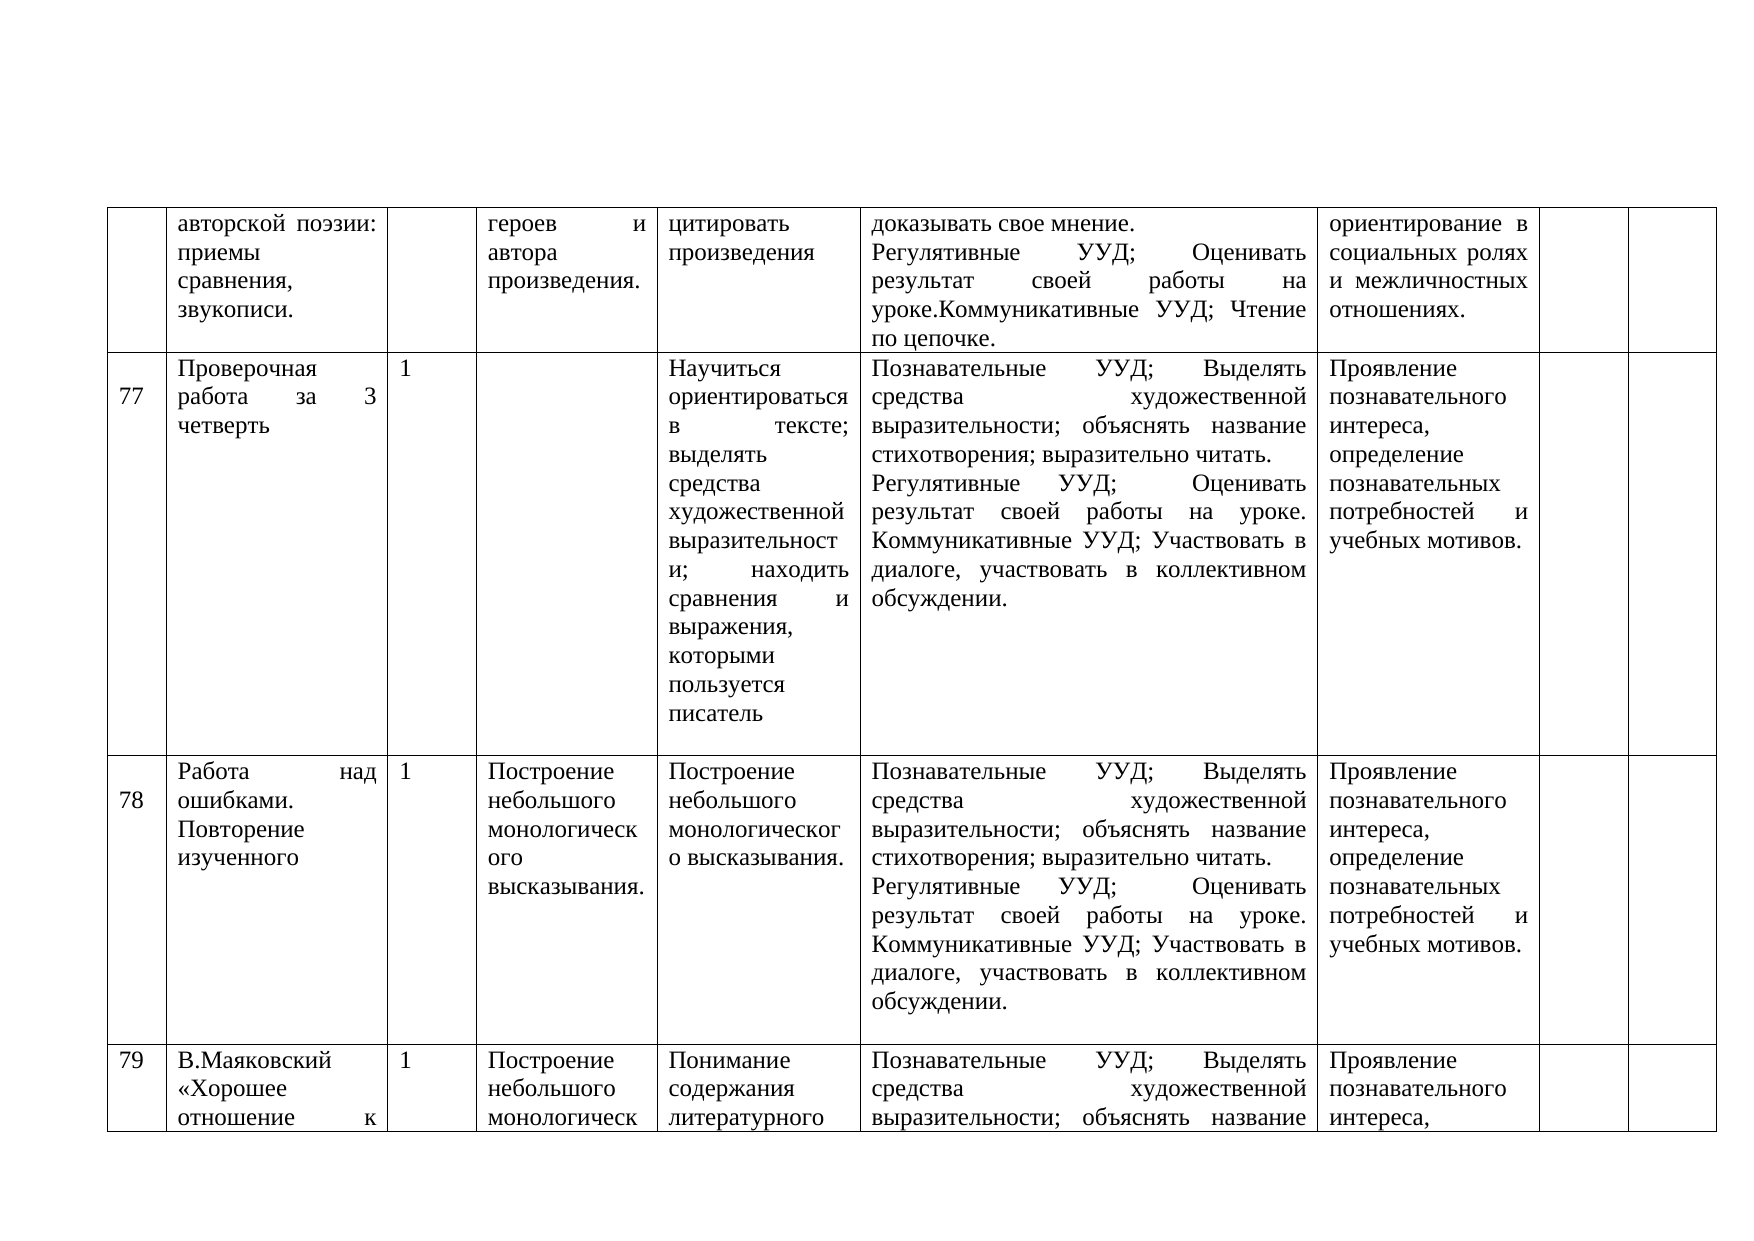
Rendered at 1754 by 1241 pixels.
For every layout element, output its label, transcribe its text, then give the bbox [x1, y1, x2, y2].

table_cell [1629, 756, 1716, 1044]
table_cell Проверочная работа за 3 четверть [167, 353, 387, 755]
table_cell [1540, 1045, 1628, 1131]
table_cell [1540, 756, 1628, 1044]
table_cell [658, 208, 860, 352]
table_cell Проявление познавательного интереса, определение познавательных потребностей и учебных мотивов. [1318, 756, 1539, 1044]
table_cell 1 [388, 353, 476, 755]
table_cell Работа над ошибками. Повторение изученного [167, 756, 387, 1044]
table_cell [167, 1045, 387, 1131]
table_cell [477, 353, 657, 755]
table_cell Построение небольшого монологического высказывания. [477, 756, 657, 1044]
table_cell 78 [108, 756, 166, 1044]
table_cell 77 [108, 353, 166, 755]
table_cell Построение небольшого монологического высказывания. [658, 756, 860, 1044]
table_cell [861, 1045, 1317, 1131]
table_cell [1629, 208, 1716, 352]
table_cell Научиться ориентироваться в тексте; выделять средства художественной выразительности; находить сравнения и выражения, которыми пользуется писатель [658, 353, 860, 755]
table_cell 76 [108, 208, 166, 352]
table_cell 79 [108, 1045, 166, 1131]
table_cell 1 [388, 208, 476, 352]
table_cell [1540, 353, 1628, 755]
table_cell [167, 208, 387, 352]
table_cell [1629, 353, 1716, 755]
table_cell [658, 1045, 860, 1131]
table_cell 1 [388, 1045, 476, 1131]
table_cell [1318, 208, 1539, 352]
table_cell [477, 1045, 657, 1131]
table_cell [477, 208, 657, 352]
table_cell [861, 208, 1317, 352]
table_cell Проявление познавательного интереса, определение познавательных потребностей и учебных мотивов. [1318, 353, 1539, 755]
table_cell 1 [388, 756, 476, 1044]
table_cell [1540, 208, 1628, 352]
table_cell [1629, 1045, 1716, 1131]
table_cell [1318, 1045, 1539, 1131]
